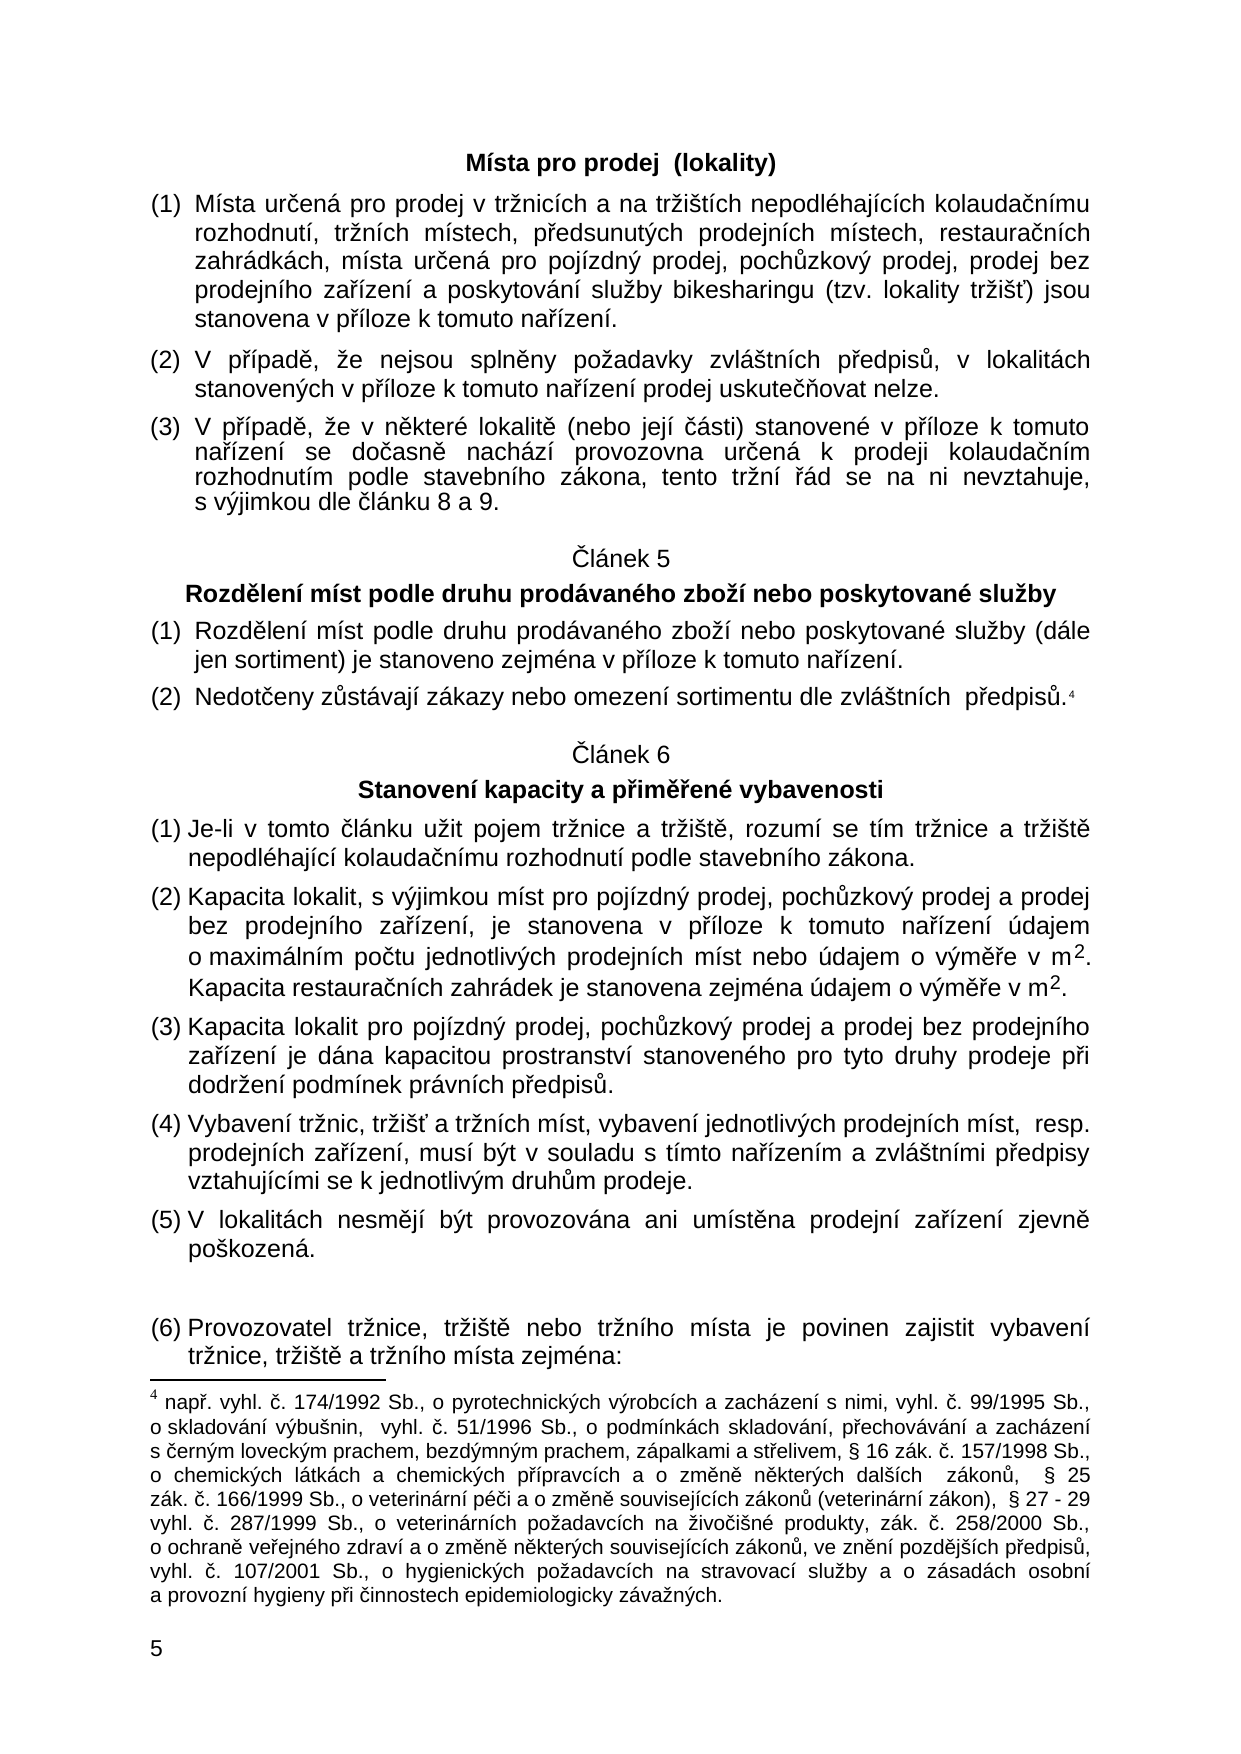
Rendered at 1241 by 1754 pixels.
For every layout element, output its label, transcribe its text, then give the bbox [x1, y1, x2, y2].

text Místa pro prodej (lokality) [150, 148, 1092, 176]
list V lokalitách nesmějí být provozována ani umístěna prodejní zařízení zjevně poškozená. [151, 1206, 1092, 1263]
list Provozovatel tržnice, tržiště nebo tržního místa je povinen zajistit vybavení tržnice, tržiště a tržního místa zejména: [151, 1313, 1092, 1370]
list V případě, že v některé lokalitě (nebo její části) stanovené v příloze k tomuto nařízení se dočasně nachází provozovna určená k prodeji kolaudačním rozhodnutím podle stavebního zákona, tento tržní řád se na ni nevztahuje, s výjimkou dle článku 8 a 9. [150, 415, 1092, 515]
text Článek 5 [150, 544, 1092, 573]
list Místa určená pro prodej v tržnicích a na tržištích nepodléhajících kolaudačnímu rozhodnutí, tržních místech, předsunutých prodejních místech, restauračních zahrádkách, místa určená pro pojízdný prodej, pochůzkový prodej, prodej bez prodejního zařízení a poskytování služby bikesharingu (tzv. lokality tržišť) jsou stanovena v příloze k tomuto nařízení. [151, 189, 1092, 333]
list Kapacita lokalit, s výjimkou míst pro pojízdný prodej, pochůzkový prodej a prodej bez prodejního zařízení, je stanovena v příloze k tomuto nařízení údajem o maximálním počtu jednotlivých prodejních míst nebo údajem o výměře v m2. Kapacita restauračních zahrádek je stanovena zejména údajem o výměře v m2. [151, 882, 1092, 1002]
text Článek 6 [150, 740, 1092, 769]
text Rozdělení míst podle druhu prodávaného zboží nebo poskytované služby [150, 579, 1092, 608]
list V případě, že nejsou splněny požadavky zvláštních předpisů, v lokalitách stanovených v příloze k tomuto nařízení prodej uskutečňovat nelze. [150, 345, 1092, 403]
list Kapacita lokalit pro pojízdný prodej, pochůzkový prodej a prodej bez prodejního zařízení je dána kapacitou prostranství stanoveného pro tyto druhy prodeje při dodržení podmínek právních předpisů. [151, 1012, 1092, 1098]
list Rozdělení míst podle druhu prodávaného zboží nebo poskytované služby (dále jen sortiment) je stanoveno zejména v příloze k tomuto nařízení. [151, 616, 1092, 674]
list Nedotčeny zůstávají zákazy nebo omezení sortimentu dle zvláštních předpisů. [151, 682, 1092, 711]
text Stanovení kapacity a přiměřené vybavenosti [150, 775, 1092, 804]
list Vybavení tržnic, tržišť a tržních míst, vybavení jednotlivých prodejních míst, resp. prodejních zařízení, musí být v souladu s tímto nařízením a zvláštními předpisy vztahujícími se k jednotlivým druhům prodeje. [151, 1109, 1092, 1195]
list Je-li v tomto článku užit pojem tržnice a tržiště, rozumí se tím tržnice a tržiště nepodléhající kolaudačnímu rozhodnutí podle stavebního zákona. [151, 814, 1092, 872]
